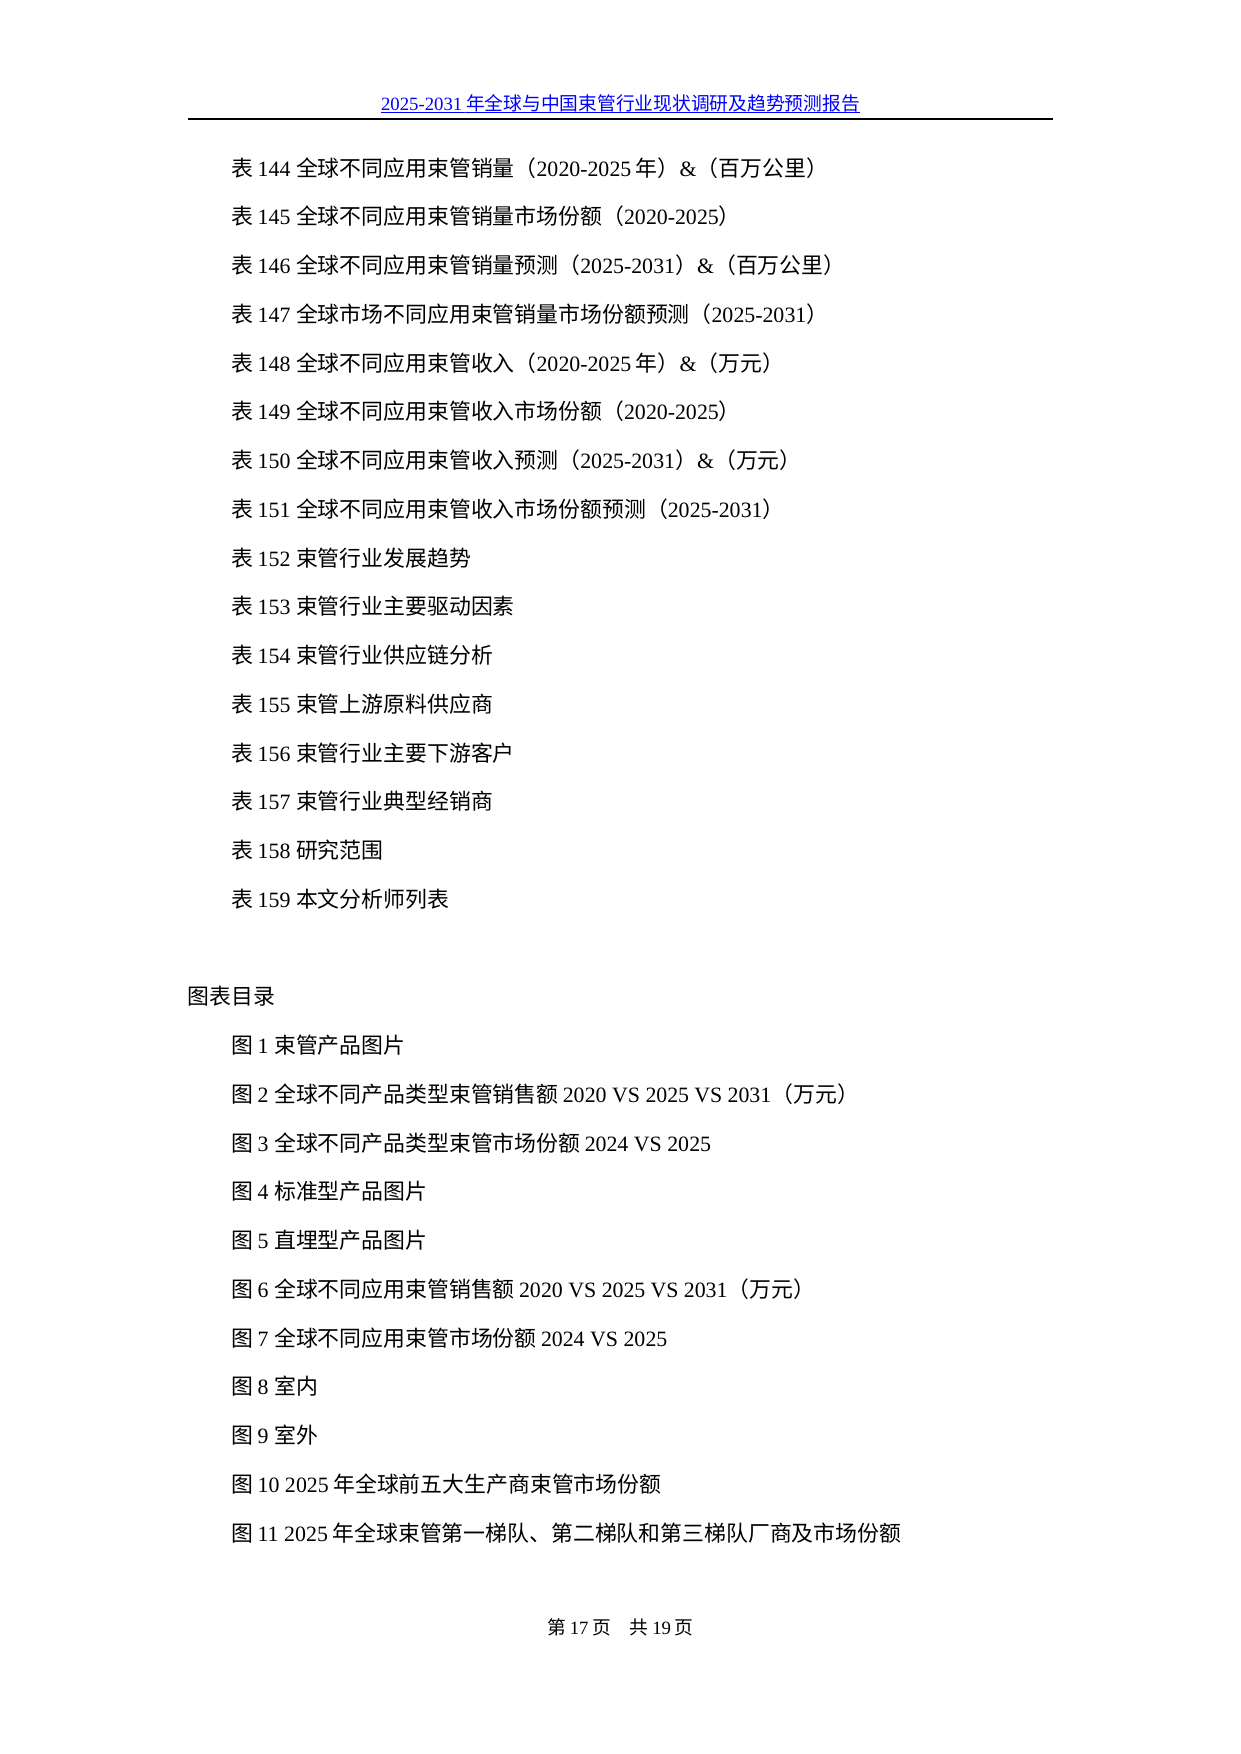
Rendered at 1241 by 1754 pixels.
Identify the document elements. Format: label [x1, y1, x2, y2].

text [187, 150, 1053, 1548]
